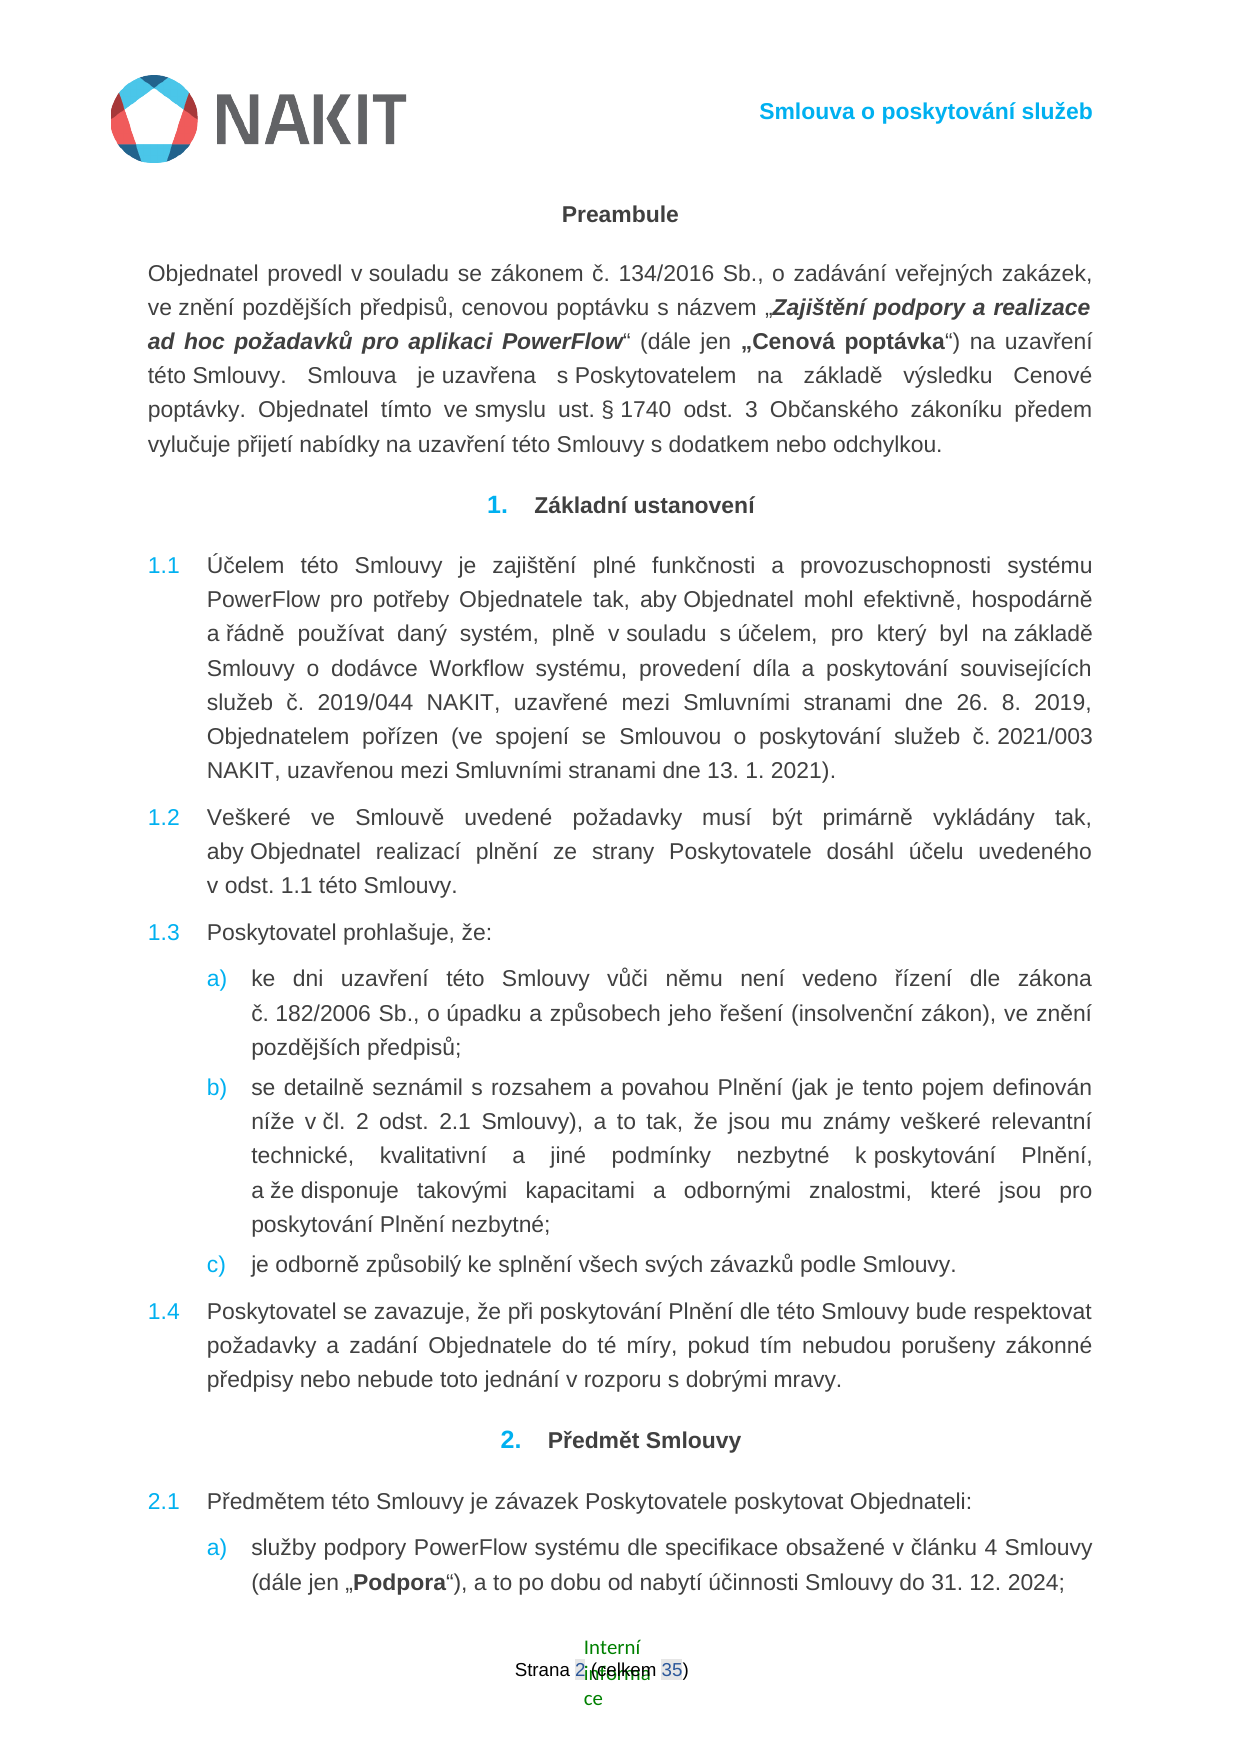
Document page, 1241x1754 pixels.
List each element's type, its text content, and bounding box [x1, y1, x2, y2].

list Předmětem této Smlouvy je závazek Poskytovatele poskytovat Objednateli: [148, 1488, 1093, 1514]
text Preambule [148, 201, 1093, 227]
list Základní ustanovení [148, 490, 1094, 518]
list ke dni uzavření této Smlouvy vůči němu není vedeno řízení dle zákona č. 182/2006 Sb., o úpadku a způsobech jeho řešení (insolvenční zákon), ve znění pozdějších předpisů; [207, 965, 1093, 1060]
list Veškeré ve Smlouvě uvedené požadavky musí být primárně vykládány tak, aby Objednatel realizací plnění ze strany Poskytovatele dosáhl účelu uvedeného v odst. 1.1 této Smlouvy. [148, 804, 1093, 898]
list je odborně způsobilý ke splnění všech svých závazků podle Smlouvy. [207, 1251, 1093, 1278]
text Objednatel provedl v souladu se zákonem č. 134/2016 Sb., o zadávání veřejných zakázek, ve znění pozdějších předpisů, cenovou poptávku s názvem „Zajištění podpory a realizace ad hoc požadavků pro aplikaci PowerFlow“ (dále jen „Cenová poptávka“) na uzavření této Smlouvy. Smlouva je uzavřena s Poskytovatelem na základě výsledku Cenové poptávky. Objednatel tímto ve smyslu ust. § 1740 odst. 3 Občanského zákoníku předem vylučuje přijetí nabídky na uzavření této Smlouvy s dodatkem nebo odchylkou. [148, 260, 1093, 457]
list služby podpory PowerFlow systému dle specifikace obsažené v článku 4 Smlouvy (dále jen „Podpora“), a to po dobu od nabytí účinnosti Smlouvy do 31. 12. 2024; [207, 1534, 1093, 1595]
list Poskytovatel se zavazuje, že při poskytování Plnění dle této Smlouvy bude respektovat požadavky a zadání Objednatele do té míry, pokud tím nebudou porušeny zákonné předpisy nebo nebude toto jednání v rozporu s dobrými mravy. [148, 1298, 1093, 1393]
list se detailně seznámil s rozsahem a povahou Plnění (jak je tento pojem definován níže v čl. 2 odst. 2.1 Smlouvy), a to tak, že jsou mu známy veškeré relevantní technické, kvalitativní a jiné podmínky nezbytné k poskytování Plnění, a že disponuje takovými kapacitami a odbornými znalostmi, které jsou pro poskytování Plnění nezbytné; [207, 1074, 1093, 1237]
list Předmět Smlouvy [148, 1425, 1094, 1454]
list Účelem této Smlouvy je zajištění plné funkčnosti a provozuschopnosti systému PowerFlow pro potřeby Objednatele tak, aby Objednatel mohl efektivně, hospodárně a řádně používat daný systém, plně v souladu s účelem, pro který byl na základě Smlouvy o dodávce Workflow systému, provedení díla a poskytování souvisejících služeb č. 2019/044 NAKIT, uzavřené mezi Smluvními stranami dne 26. 8. 2019, Objednatelem pořízen (ve spojení se Smlouvou o poskytování služeb č. 2021/003 NAKIT, uzavřenou mezi Smluvními stranami dne 13. 1. 2021). [148, 552, 1093, 783]
list Poskytovatel prohlašuje, že: [148, 919, 1093, 945]
picture [111, 75, 407, 163]
